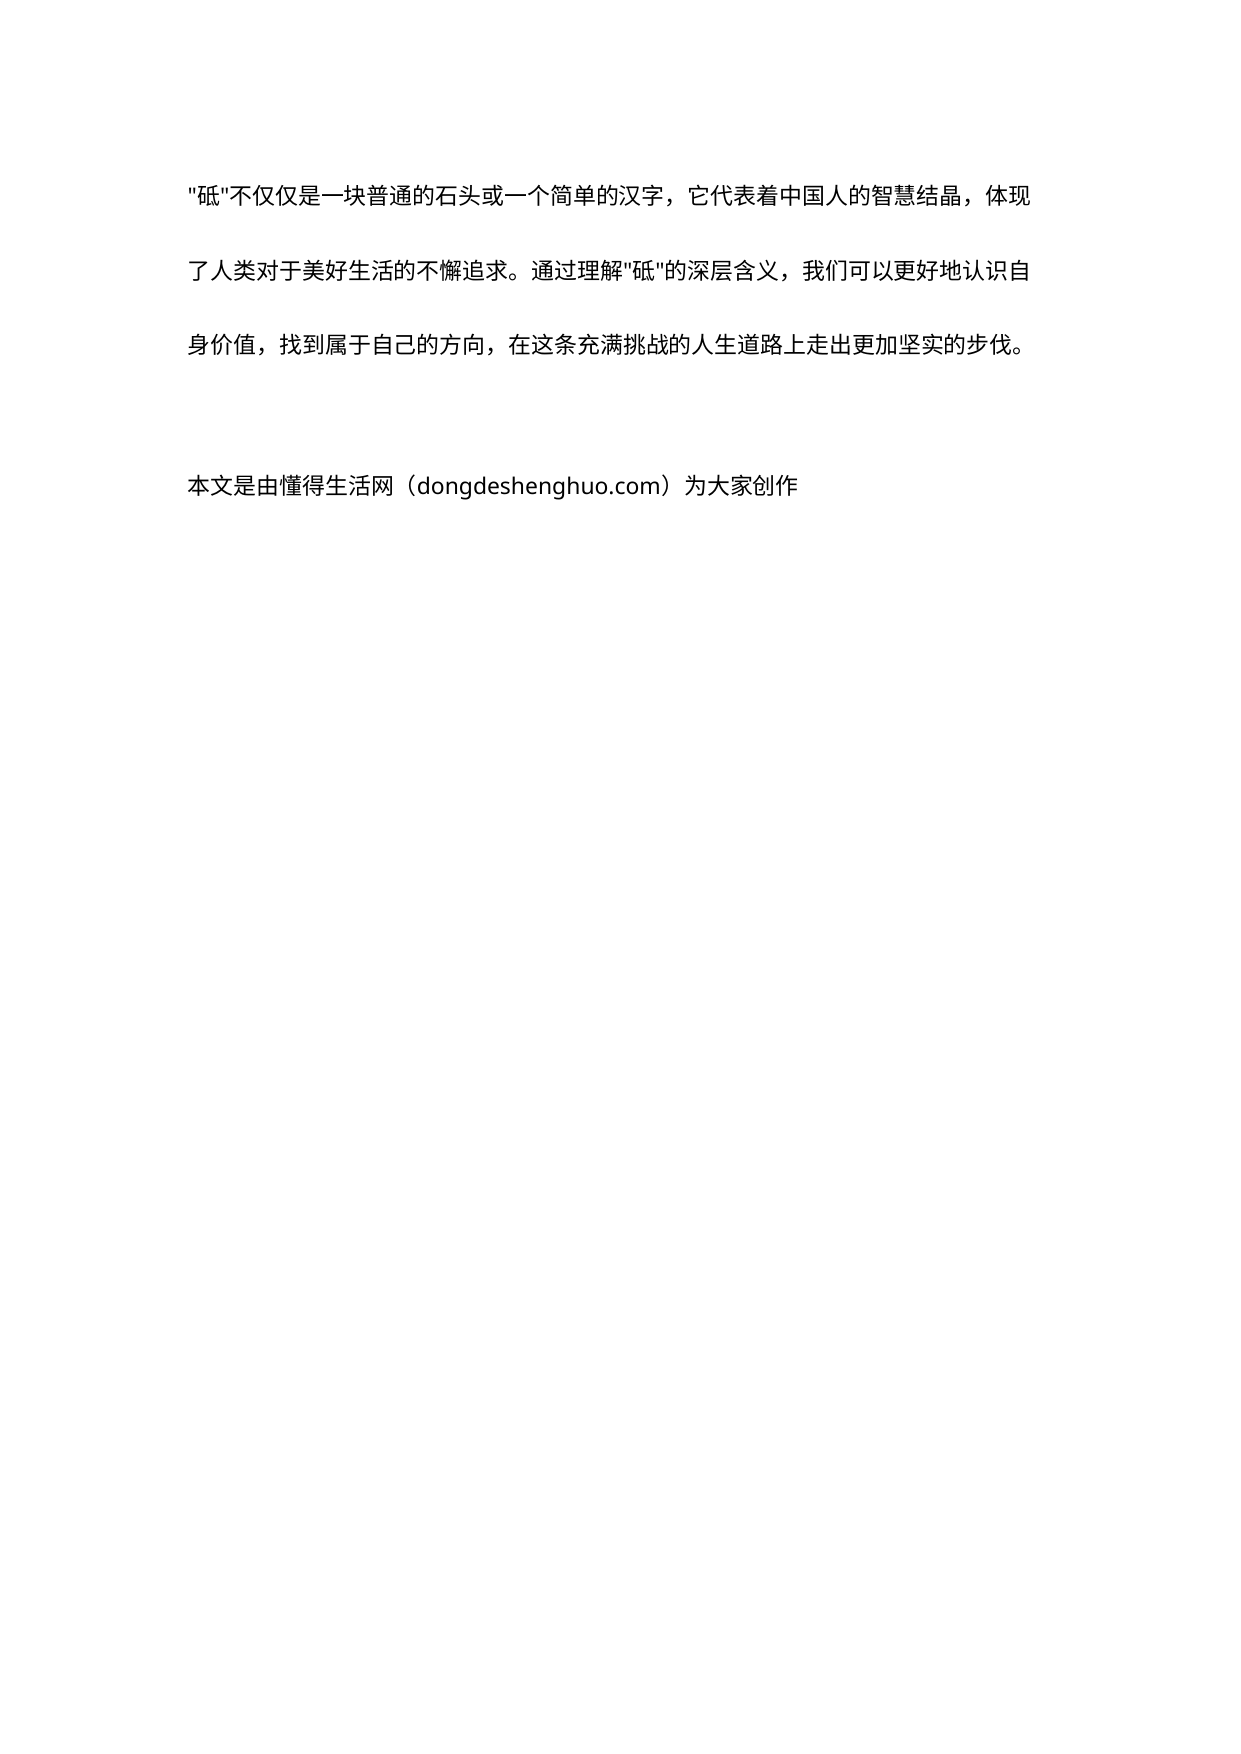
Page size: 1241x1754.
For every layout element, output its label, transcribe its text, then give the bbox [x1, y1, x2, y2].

text 本文是由懂得生活网（dongdeshenghuo.com）为大家创作 [187, 452, 1053, 517]
text "砥"不仅仅是一块普通的石头或一个简单的汉字，它代表着中国人的智慧结晶，体现了人类对于美好生活的不懈追求。通过理解"砥"的深层含义，我们可以更好地认识自身价值，找到属于自己的方向，在这条充满挑战的人生道路上走出更加坚实的步伐。 [187, 162, 1053, 376]
